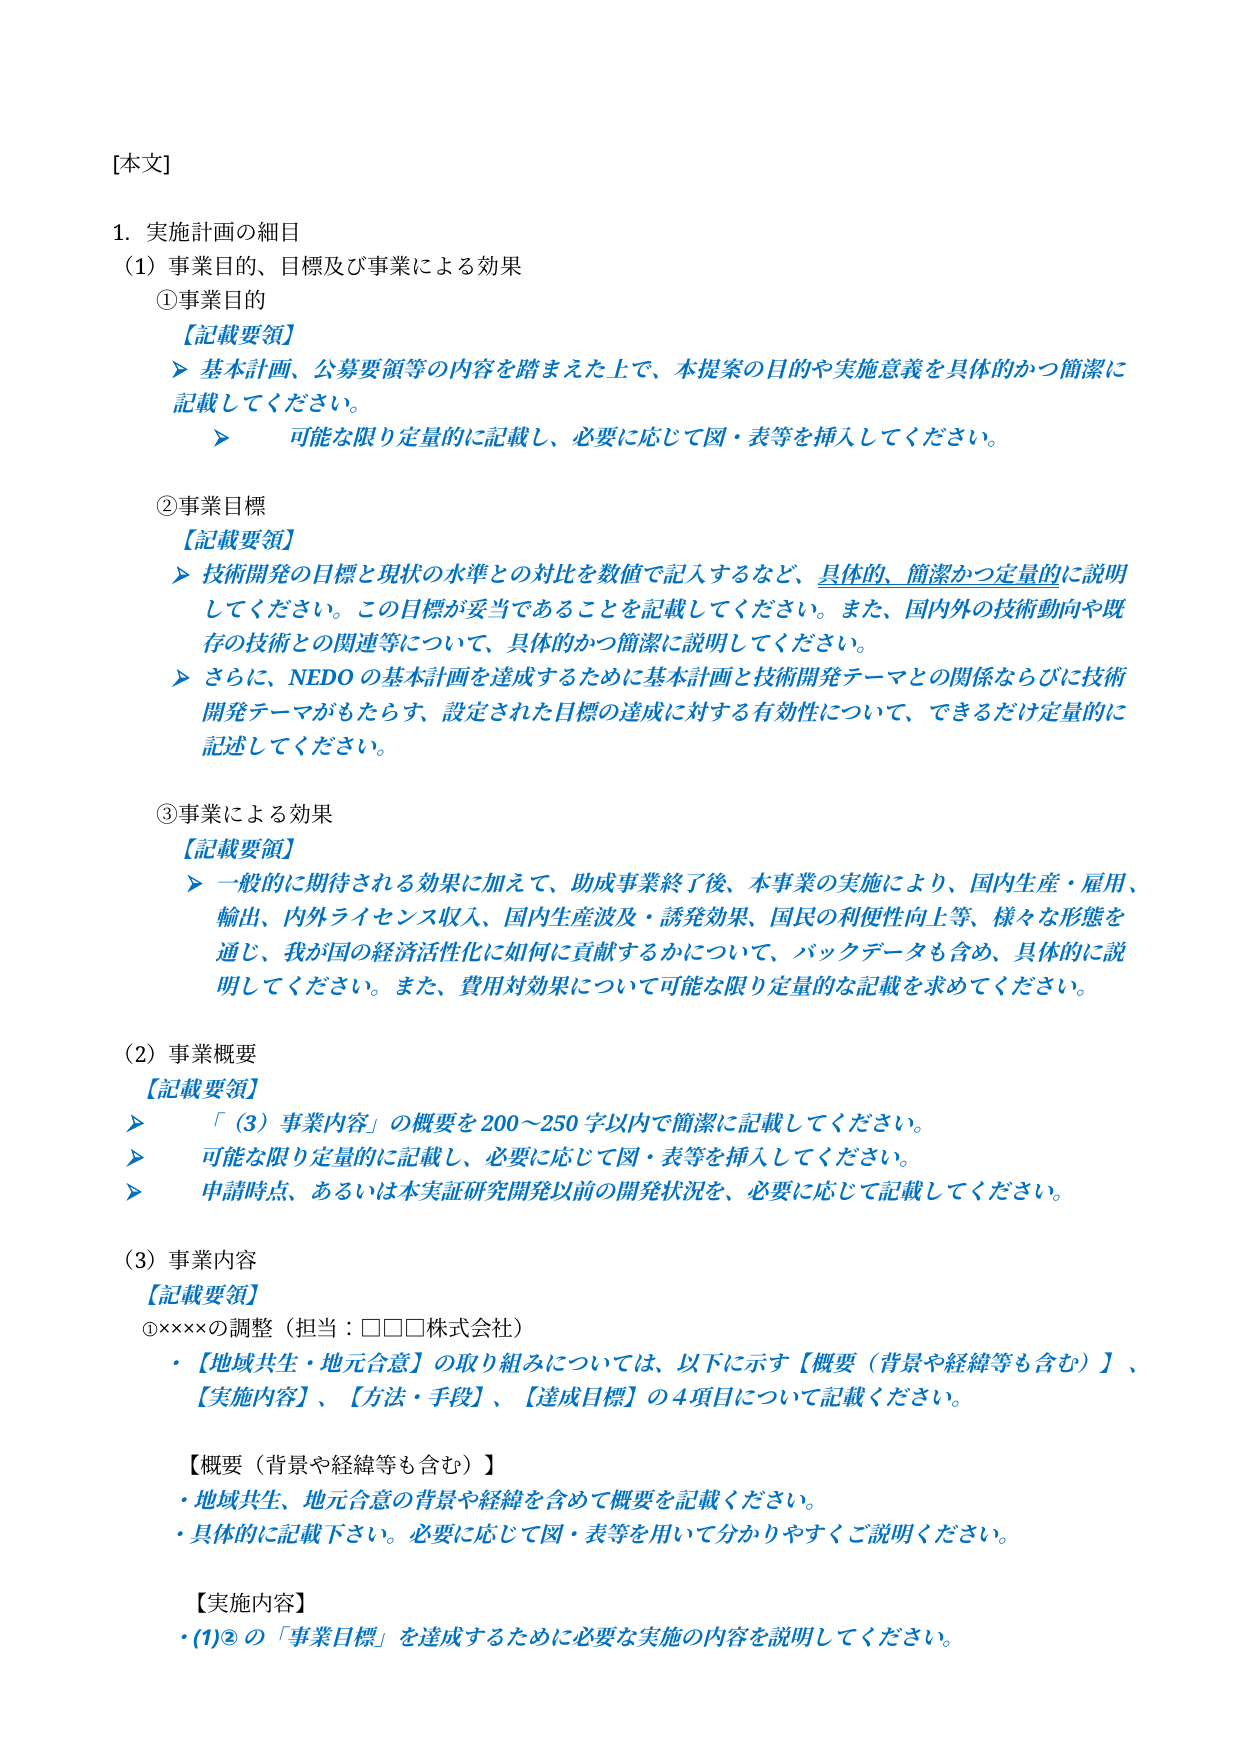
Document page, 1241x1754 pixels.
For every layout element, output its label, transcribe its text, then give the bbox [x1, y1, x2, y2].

text ①××××の調整（担当：□□□株式会社） [142, 1310, 1128, 1344]
text ・具体的に記載下さい。必要に応じて図・表等を用いて分かりやすくご説明ください。 [167, 1516, 1128, 1550]
list 一般的に期待される効果に加えて、助成事業終了後、本事業の実施により、国内生産・雇用、輸出、内外ライセンス収入、国内生産波及・誘発効果、国民の利便性向上等、様々な形態を通じ、我が国の経済活性化に如何に貢献するかについて、バックデータも含め、具体的に説明してください。また、費用対効果について可能な限り定量的な記載を求めてください。 [186, 865, 1128, 1002]
text （1）事業目的、目標及び事業による効果 [112, 248, 1128, 282]
text （3）事業内容 [112, 1242, 1128, 1276]
text ③事業による効果 [112, 796, 1128, 831]
text 【記載要領】 [171, 522, 1128, 556]
text 【記載要領】 [171, 316, 1128, 351]
text 1．実施計画の細目 [112, 214, 1128, 248]
text 【記載要領】 [112, 1070, 1128, 1105]
list 「（3）事業内容」の概要を200～250字以内で簡潔に記載してください。 [112, 1105, 1128, 1139]
list さらに、NEDOの基本計画を達成するために基本計画と技術開発テーマとの関係ならびに技術開発テーマがもたらす、設定された目標の達成に対する有効性について、できるだけ定量的に記述してください。 [171, 659, 1128, 762]
text （2）事業概要 [112, 1036, 1128, 1070]
text 【記載要領】 [112, 1276, 1128, 1310]
list 技術開発の目標と現状の水準との対比を数値で記入するなど、具体的、簡潔かつ定量的に説明してください。この目標が妥当であることを記載してください。また、国内外の技術動向や既存の技術との関連等について、具体的かつ簡潔に説明してください。 [171, 556, 1128, 659]
text ・地域共生、地元合意の背景や経緯を含めて概要を記載ください。 [171, 1482, 1128, 1516]
list 可能な限り定量的に記載し、必要に応じて図・表等を挿入してください。 [112, 1139, 1128, 1173]
text ・(1)②の「事業目標」を達成するために必要な実施の内容を説明してください。 [142, 1619, 1128, 1653]
list 申請時点、あるいは本実証研究開発以前の開発状況を、必要に応じて記載してください。 [112, 1173, 1128, 1207]
text 【実施内容】 [142, 1584, 1128, 1619]
list 可能な限り定量的に記載し、必要に応じて図・表等を挿入してください。 [200, 419, 1128, 453]
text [112, 145, 1128, 179]
text ①事業目的 [112, 282, 1128, 316]
text ②事業目標 [112, 488, 1128, 522]
text ・【地域共生・地元合意】の取り組みについては、以下に示す【概要（背景や経緯等も含む）】、【実施内容】、【方法・手段】、【達成目標】の４項目について記載ください。 [163, 1344, 1128, 1413]
text 【概要（背景や経緯等も含む）】 [112, 1447, 1128, 1482]
list 基本計画、公募要領等の内容を踏まえた上で、本提案の目的や実施意義を具体的かつ簡潔に記載してください。 [171, 351, 1128, 419]
text 【記載要領】 [171, 831, 1128, 865]
